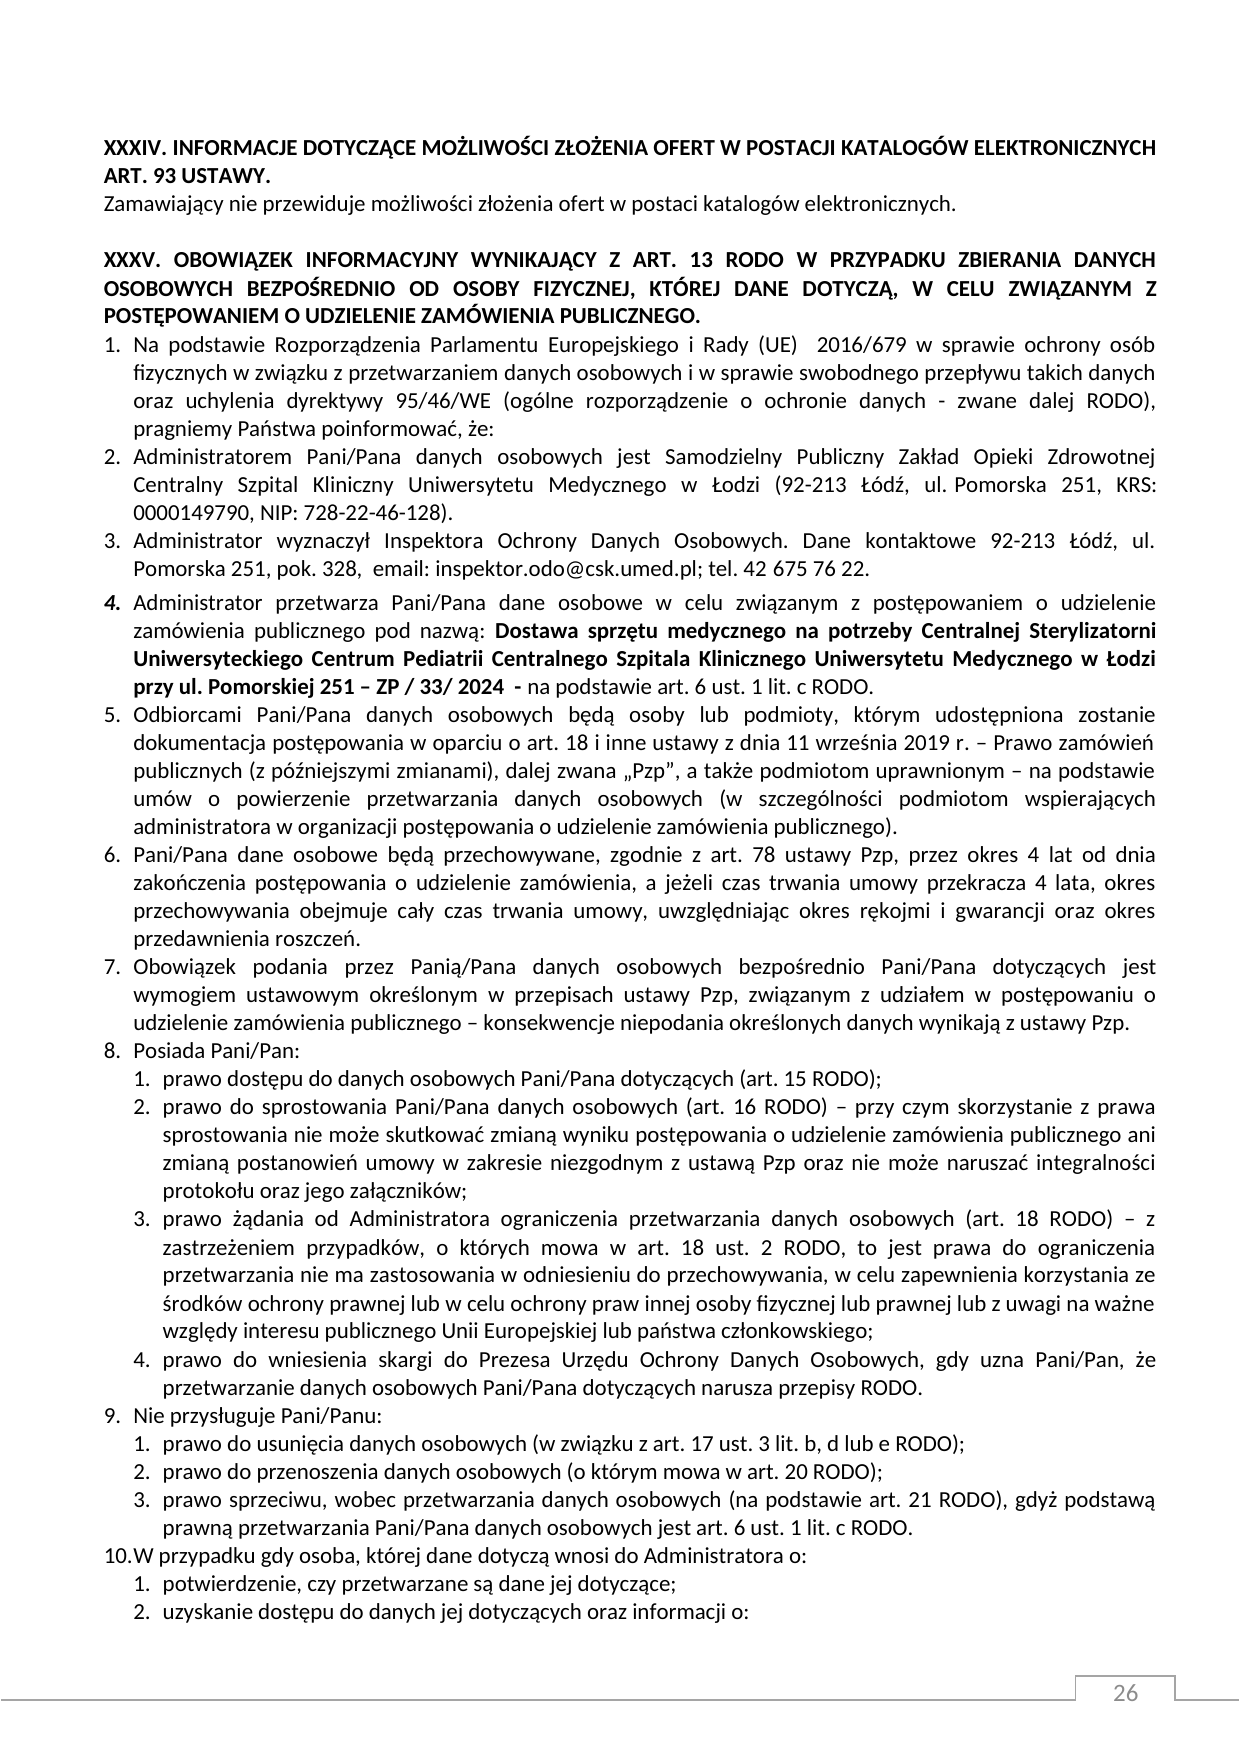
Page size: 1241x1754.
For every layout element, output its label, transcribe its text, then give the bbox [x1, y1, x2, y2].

list Odbiorcami Pani/Pana danych osobowych będą osoby lub podmioty, którym udostępniona zostanie dokumentacja postępowania w oparciu o art. 18 i inne ustawy z dnia 11 września 2019 r. – Prawo zamówień publicznych (z późniejszymi zmianami), dalej zwana „Pzp”, a także podmiotom uprawnionym – na podstawie umów o powierzenie przetwarzania danych osobowych (w szczególności podmiotom wspierających administratora w organizacji postępowania o udzielenie zamówienia publicznego). [103, 700, 1157, 840]
list W przypadku gdy osoba, której dane dotyczą wnosi do Administratora o: [103, 1541, 1157, 1569]
list Administratorem Pani/Pana danych osobowych jest Samodzielny Publiczny Zakład Opieki Zdrowotnej Centralny Szpital Kliniczny Uniwersytetu Medycznego w Łodzi (92-213 Łódź, ul. Pomorska 251, KRS: 0000149790, NIP: 728-22-46-128). [103, 442, 1157, 526]
list prawo do wniesienia skargi do Prezesa Urzędu Ochrony Danych Osobowych, gdy uzna Pani/Pan, że przetwarzanie danych osobowych Pani/Pana dotyczących narusza przepisy RODO. [133, 1345, 1157, 1401]
list uzyskanie dostępu do danych jej dotyczących oraz informacji o: [133, 1597, 1157, 1625]
list Na podstawie Rozporządzenia Parlamentu Europejskiego i Rady (UE) 2016/679 w sprawie ochrony osób fizycznych w związku z przetwarzaniem danych osobowych i w sprawie swobodnego przepływu takich danych oraz uchylenia dyrektywy 95/46/WE (ogólne rozporządzenie o ochronie danych - zwane dalej RODO), pragniemy Państwa poinformować, że: [103, 330, 1157, 442]
list Posiada Pani/Pan: [103, 1036, 1157, 1064]
list potwierdzenie, czy przetwarzane są dane jej dotyczące; [133, 1569, 1157, 1597]
list prawo sprzeciwu, wobec przetwarzania danych osobowych (na podstawie art. 21 RODO), gdyż podstawą prawną przetwarzania Pani/Pana danych osobowych jest art. 6 ust. 1 lit. c RODO. [133, 1485, 1157, 1541]
list Pani/Pana dane osobowe będą przechowywane, zgodnie z art. 78 ustawy Pzp, przez okres 4 lat od dnia zakończenia postępowania o udzielenie zamówienia, a jeżeli czas trwania umowy przekracza 4 lata, okres przechowywania obejmuje cały czas trwania umowy, uwzględniając okres rękojmi i gwarancji oraz okres przedawnienia roszczeń. [103, 840, 1157, 952]
list Administrator wyznaczył Inspektora Ochrony Danych Osobowych. Dane kontaktowe 92-213 Łódź, ul. Pomorska 251, pok. 328, email: inspektor.odo@csk.umed.pl; tel. 42 675 76 22. [103, 526, 1157, 582]
list prawo dostępu do danych osobowych Pani/Pana dotyczących (art. 15 RODO); [133, 1064, 1157, 1092]
list Administrator przetwarza Pani/Pana dane osobowe w celu związanym z postępowaniem o udzielenie zamówienia publicznego pod nazwą: Dostawa sprzętu medycznego na potrzeby Centralnej Sterylizatorni Uniwersyteckiego Centrum Pediatrii Centralnego Szpitala Klinicznego Uniwersytetu Medycznego w Łodzi przy ul. Pomorskiej 251 – ZP / 33/ 2024 - na podstawie art. 6 ust. 1 lit. c RODO. [103, 588, 1157, 700]
list Obowiązek podania przez Panią/Pana danych osobowych bezpośrednio Pani/Pana dotyczących jest wymogiem ustawowym określonym w przepisach ustawy Pzp, związanym z udziałem w postępowaniu o udzielenie zamówienia publicznego – konsekwencje niepodania określonych danych wynikają z ustawy Pzp. [103, 952, 1157, 1036]
list prawo do przenoszenia danych osobowych (o którym mowa w art. 20 RODO); [133, 1457, 1157, 1485]
list Nie przysługuje Pani/Panu: [103, 1401, 1157, 1429]
list prawo żądania od Administratora ograniczenia przetwarzania danych osobowych (art. 18 RODO) – z zastrzeżeniem przypadków, o których mowa w art. 18 ust. 2 RODO, to jest prawa do ograniczenia przetwarzania nie ma zastosowania w odniesieniu do przechowywania, w celu zapewnienia korzystania ze środków ochrony prawnej lub w celu ochrony praw innej osoby fizycznej lub prawnej lub z uwagi na ważne względy interesu publicznego Unii Europejskiej lub państwa członkowskiego; [133, 1204, 1157, 1345]
text XXXIV. INFORMACJE DOTYCZĄCE MOŻLIWOŚCI ZŁOŻENIA OFERT W POSTACJI KATALOGÓW ELEKTRONICZNYCH ART. 93 USTAWY. [103, 133, 1157, 189]
list prawo do sprostowania Pani/Pana danych osobowych (art. 16 RODO) – przy czym skorzystanie z prawa sprostowania nie może skutkować zmianą wyniku postępowania o udzielenie zamówienia publicznego ani zmianą postanowień umowy w zakresie niezgodnym z ustawą Pzp oraz nie może naruszać integralności protokołu oraz jego załączników; [133, 1092, 1157, 1204]
list prawo do usunięcia danych osobowych (w związku z art. 17 ust. 3 lit. b, d lub e RODO); [133, 1429, 1157, 1457]
text XXXV. OBOWIĄZEK INFORMACYJNY WYNIKAJĄCY Z ART. 13 RODO W PRZYPADKU ZBIERANIA DANYCH OSOBOWYCH BEZPOŚREDNIO OD OSOBY FIZYCZNEJ, KTÓREJ DANE DOTYCZĄ, W CELU ZWIĄZANYM Z POSTĘPOWANIEM O UDZIELENIE ZAMÓWIENIA PUBLICZNEGO. [103, 246, 1157, 330]
text Zamawiający nie przewiduje możliwości złożenia ofert w postaci katalogów elektronicznych. [103, 189, 1157, 218]
